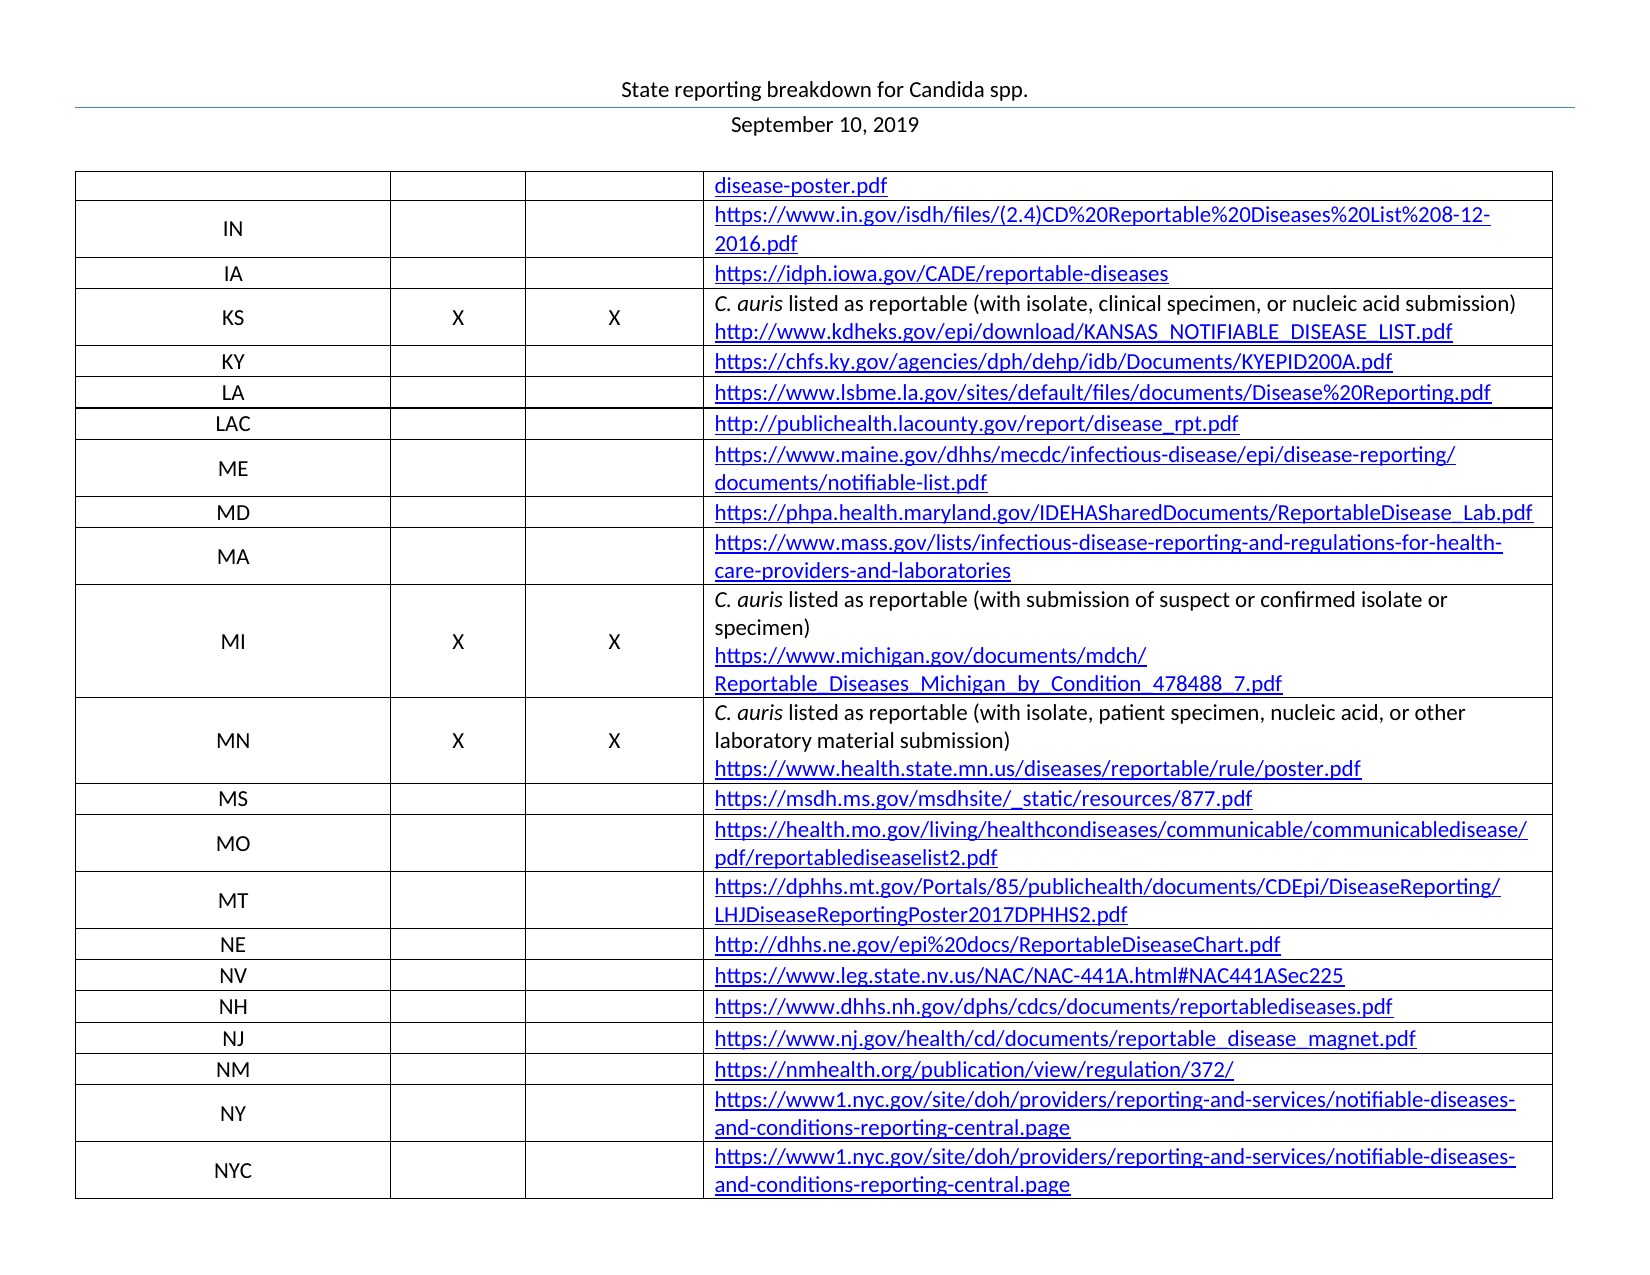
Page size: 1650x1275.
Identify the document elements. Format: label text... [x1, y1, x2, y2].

table_cell [391, 929, 525, 959]
table_cell X [391, 172, 525, 199]
table_cell [526, 409, 703, 439]
table_cell X [391, 698, 525, 782]
table_cell [391, 1054, 525, 1084]
table_cell NV [76, 960, 390, 990]
table_cell IN [76, 201, 390, 257]
table_cell [391, 440, 525, 496]
table_cell [526, 960, 703, 990]
table_cell [526, 872, 703, 928]
table_cell KY [76, 346, 390, 376]
table_cell MO [76, 815, 390, 871]
table_cell https://phpa.health.maryland.gov/IDEHASharedDocuments/ReportableDisease_Lab.pdf [704, 497, 1552, 527]
table_cell C. auris listed as reportable (with isolate, patient specimen, nucleic acid, or other laboratory material submission) https://www.health.state.mn.us/diseases/reportable/rule/poster.pdf [704, 698, 1552, 782]
table_cell [526, 1023, 703, 1053]
table_cell https://www.lsbme.la.gov/sites/default/files/documents/Disease%20Reporting.pdf [704, 377, 1552, 407]
table_cell [391, 346, 525, 376]
table_cell [526, 528, 703, 584]
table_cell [704, 172, 1552, 199]
table_cell MD [76, 497, 390, 527]
table_cell X [391, 585, 525, 697]
table_cell [526, 815, 703, 871]
table_cell [391, 1085, 525, 1141]
table_cell NYC [76, 1142, 390, 1198]
table_cell ME [76, 440, 390, 496]
table_cell [526, 784, 703, 814]
table_cell IL [76, 172, 390, 199]
table_cell X [526, 698, 703, 782]
table_cell https://www.maine.gov/dhhs/mecdc/infectious-disease/epi/disease-reporting/documents/notifiable-list.pdf [704, 440, 1552, 496]
table_cell X [526, 289, 703, 345]
table_cell http://dhhs.ne.gov/epi%20docs/ReportableDiseaseChart.pdf [704, 929, 1552, 959]
table_cell https://www.dhhs.nh.gov/dphs/cdcs/documents/reportablediseases.pdf [704, 991, 1552, 1022]
table_cell LA [76, 377, 390, 407]
table_cell https://www.leg.state.nv.us/NAC/NAC-441A.html#NAC441ASec225 [704, 960, 1552, 990]
table_cell X [526, 585, 703, 697]
table_cell NH [76, 991, 390, 1022]
table_cell [526, 1085, 703, 1141]
table_cell https://www.in.gov/isdh/files/(2.4)CD%20Reportable%20Diseases%20List%208-12-2016.pdf [704, 201, 1552, 257]
table_cell [391, 1142, 525, 1198]
table_cell https://chfs.ky.gov/agencies/dph/dehp/idb/Documents/KYEPID200A.pdf [704, 346, 1552, 376]
table_cell [526, 201, 703, 257]
table_cell [526, 1054, 703, 1084]
table_cell [526, 346, 703, 376]
table_cell NM [76, 1054, 390, 1084]
table_cell [526, 1142, 703, 1198]
table_cell [391, 872, 525, 928]
table_cell KS [76, 289, 390, 345]
table_cell NY [76, 1085, 390, 1141]
table_cell https://health.mo.gov/living/healthcondiseases/communicable/communicabledisease/pdf/reportablediseaselist2.pdf [704, 815, 1552, 871]
table_cell MS [76, 784, 390, 814]
table_cell [526, 172, 703, 199]
table_cell [391, 409, 525, 439]
table_cell [391, 258, 525, 288]
table_cell [526, 377, 703, 407]
table_cell C. auris listed as reportable (with isolate, clinical specimen, or nucleic acid submission) http://www.kdheks.gov/epi/download/KANSAS_NOTIFIABLE_DISEASE_LIST.pdf [704, 289, 1552, 345]
table_cell https://msdh.ms.gov/msdhsite/_static/resources/877.pdf [704, 784, 1552, 814]
table_cell [391, 1023, 525, 1053]
table_cell https://dphhs.mt.gov/Portals/85/publichealth/documents/CDEpi/DiseaseReporting/LHJDiseaseReportingPoster2017DPHHS2.pdf [704, 872, 1552, 928]
table_cell IA [76, 258, 390, 288]
table_cell [391, 497, 525, 527]
table_cell [526, 991, 703, 1022]
table_cell https://idph.iowa.gov/CADE/reportable-diseases [704, 258, 1552, 288]
table_cell [391, 377, 525, 407]
table_cell NJ [76, 1023, 390, 1053]
table_cell [526, 929, 703, 959]
table_cell https://nmhealth.org/publication/view/regulation/372/ [704, 1054, 1552, 1084]
table_cell [391, 784, 525, 814]
table_cell MT [76, 872, 390, 928]
table_cell https://www.nj.gov/health/cd/documents/reportable_disease_magnet.pdf [704, 1023, 1552, 1053]
table_cell MI [76, 585, 390, 697]
table_cell C. auris listed as reportable (with submission of suspect or confirmed isolate or specimen) https://www.michigan.gov/documents/mdch/Reportable_Diseases_Michigan_by_Condition_478488_7.pdf [704, 585, 1552, 697]
table_cell MN [76, 698, 390, 782]
table_cell https://www1.nyc.gov/site/doh/providers/reporting-and-services/notifiable-diseases-and-conditions-reporting-central.page [704, 1085, 1552, 1141]
table_cell https://www1.nyc.gov/site/doh/providers/reporting-and-services/notifiable-diseases-and-conditions-reporting-central.page [704, 1142, 1552, 1198]
table_cell [526, 440, 703, 496]
table_cell [526, 258, 703, 288]
table_cell [526, 497, 703, 527]
table_cell NE [76, 929, 390, 959]
table_cell [391, 991, 525, 1022]
table_cell http://publichealth.lacounty.gov/report/disease_rpt.pdf [704, 409, 1552, 439]
table_cell [391, 528, 525, 584]
table_cell [391, 815, 525, 871]
table_cell MA [76, 528, 390, 584]
table_cell [391, 201, 525, 257]
table_cell https://www.mass.gov/lists/infectious-disease-reporting-and-regulations-for-health-care-providers-and-laboratories [704, 528, 1552, 584]
table_cell X [391, 289, 525, 345]
table_cell [391, 960, 525, 990]
table_cell LAC [76, 409, 390, 439]
